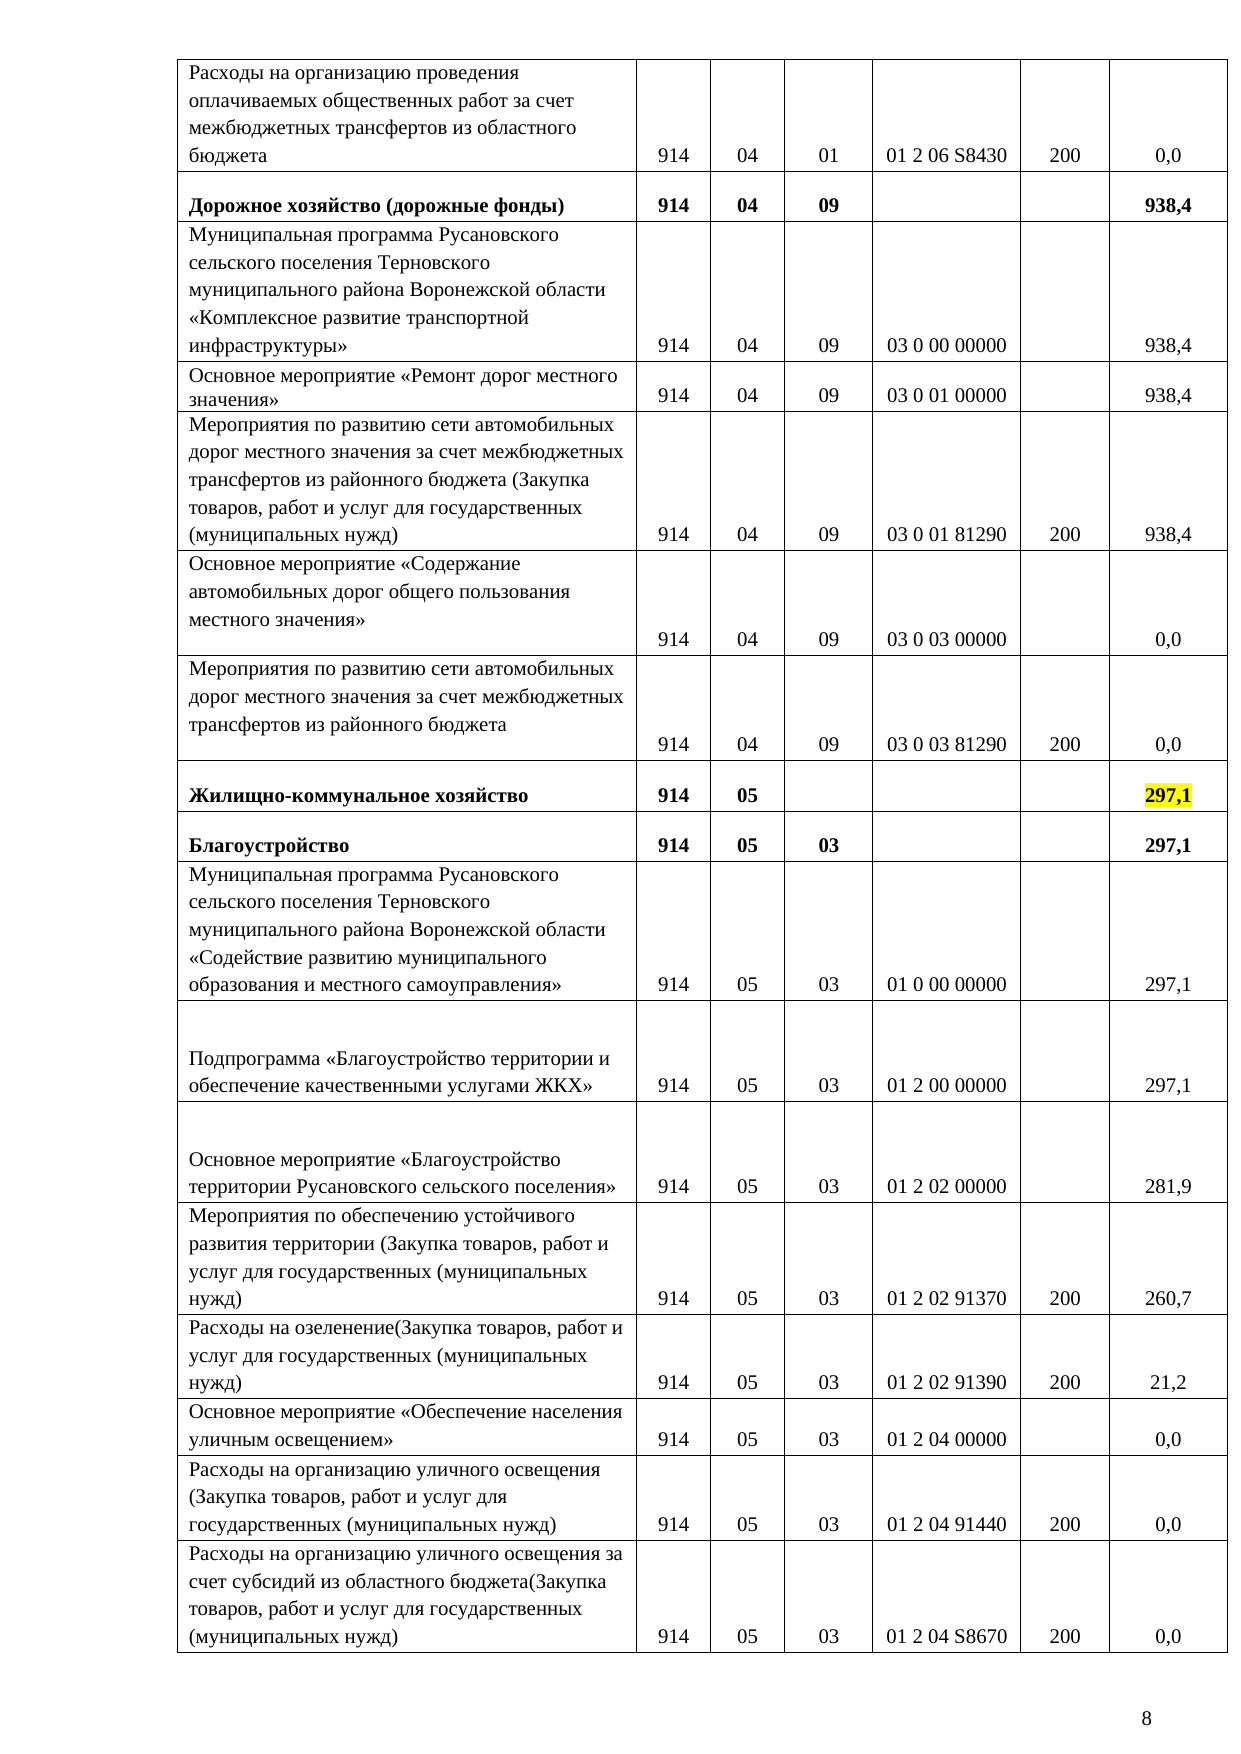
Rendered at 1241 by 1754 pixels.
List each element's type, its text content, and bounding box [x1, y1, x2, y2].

table_cell 01 2 04 00000 [873, 1399, 1020, 1455]
table_cell [1021, 1399, 1109, 1455]
table_cell 04 [711, 551, 784, 655]
table_cell 914 [637, 1102, 710, 1202]
table_cell Основное мероприятие «Благоустройство территории Русановского сельского поселения» [178, 1102, 636, 1202]
table_cell Мероприятия по развитию сети автомобильных дорог местного значения за счет межбюджетных трансфертов из районного бюджета [178, 656, 636, 760]
table_cell 914 [637, 1203, 710, 1314]
table_cell 297,1 [1110, 862, 1227, 1000]
table_cell 03 0 01 00000 [873, 362, 1020, 411]
table_cell 05 [711, 1541, 784, 1652]
table_cell 03 0 03 00000 [873, 551, 1020, 655]
table_cell [1021, 812, 1109, 861]
table_cell 09 [785, 362, 872, 411]
table_cell 01 2 04 91440 [873, 1456, 1020, 1540]
table_cell [873, 172, 1020, 221]
table_cell 200 [1021, 656, 1109, 760]
table_cell 03 [785, 1399, 872, 1455]
table_cell [1021, 1001, 1109, 1101]
table_cell 05 [711, 812, 784, 861]
table_cell 914 [637, 656, 710, 760]
table_cell 05 [711, 1456, 784, 1540]
table_cell 04 [711, 412, 784, 550]
table_cell Дорожное хозяйство (дорожные фонды) [178, 172, 636, 221]
table_cell Расходы на организацию проведения оплачиваемых общественных работ за счет межбюджетных трансфертов из областного бюджета [178, 60, 636, 171]
table_cell 0,0 [1110, 60, 1227, 171]
table_cell 914 [637, 1456, 710, 1540]
table_cell 03 [785, 1203, 872, 1314]
table_cell Расходы на озеленение(Закупка товаров, работ и услуг для государственных (муниципальных нужд) [178, 1315, 636, 1398]
table_cell [1021, 761, 1109, 811]
table_cell 200 [1021, 1456, 1109, 1540]
table_cell 01 2 02 91390 [873, 1315, 1020, 1398]
table_cell 297,1 [1110, 812, 1227, 861]
table_cell Муниципальная программа Русановского сельского поселения Терновского муниципального района Воронежской области «Содействие развитию муниципального образования и местного самоуправления» [178, 862, 636, 1000]
table_cell 03 [785, 862, 872, 1000]
table_cell Муниципальная программа Русановского сельского поселения Терновского муниципального района Воронежской области «Комплексное развитие транспортной инфраструктуры» [178, 222, 636, 361]
table_cell 260,7 [1110, 1203, 1227, 1314]
table_cell Основное мероприятие «Обеспечение населения уличным освещением» [178, 1399, 636, 1455]
table_cell Подпрограмма «Благоустройство территории и обеспечение качественными услугами ЖКХ» [178, 1001, 636, 1101]
table_cell 200 [1021, 1315, 1109, 1398]
table_cell 914 [637, 812, 710, 861]
table_cell Расходы на организацию уличного освещения за счет субсидий из областного бюджета(Закупка товаров, работ и услуг для государственных (муниципальных нужд) [178, 1541, 636, 1652]
table_cell 09 [785, 412, 872, 550]
table_cell [1021, 222, 1109, 361]
table_cell 09 [785, 222, 872, 361]
table_cell 03 [785, 1315, 872, 1398]
table_cell 01 0 00 00000 [873, 862, 1020, 1000]
table_cell 01 2 02 00000 [873, 1102, 1020, 1202]
table_cell 938,4 [1110, 172, 1227, 221]
table_cell Расходы на организацию уличного освещения (Закупка товаров, работ и услуг для государственных (муниципальных нужд) [178, 1456, 636, 1540]
table_cell 297,1 [1110, 1001, 1227, 1101]
table_cell 281,9 [1110, 1102, 1227, 1202]
table_cell 05 [711, 1203, 784, 1314]
table_cell 01 [785, 60, 872, 171]
table_cell 0,0 [1110, 551, 1227, 655]
table_cell 914 [637, 412, 710, 550]
table_cell 04 [711, 172, 784, 221]
table_cell 914 [637, 862, 710, 1000]
table_cell 200 [1021, 1203, 1109, 1314]
table_cell Жилищно-коммунальное хозяйство [178, 761, 636, 811]
table_cell Мероприятия по обеспечению устойчивого развития территории (Закупка товаров, работ и услуг для государственных (муниципальных нужд) [178, 1203, 636, 1314]
table_cell 0,0 [1110, 1399, 1227, 1455]
table_cell 914 [637, 222, 710, 361]
table_cell [1021, 172, 1109, 221]
table_cell 0,0 [1110, 656, 1227, 760]
table_cell 914 [637, 172, 710, 221]
table_cell Мероприятия по развитию сети автомобильных дорог местного значения за счет межбюджетных трансфертов из районного бюджета (Закупка товаров, работ и услуг для государственных (муниципальных нужд) [178, 412, 636, 550]
table_cell 914 [637, 60, 710, 171]
table_cell 914 [637, 362, 710, 411]
table_cell 914 [637, 1399, 710, 1455]
table_cell 200 [1021, 412, 1109, 550]
table_cell 914 [637, 551, 710, 655]
table_cell 09 [785, 551, 872, 655]
table_cell [785, 761, 872, 811]
table_cell 03 [785, 1001, 872, 1101]
table_cell 03 [785, 1102, 872, 1202]
table_cell 05 [711, 1399, 784, 1455]
table_cell 21,2 [1110, 1315, 1227, 1398]
table_cell Благоустройство [178, 812, 636, 861]
table_cell 05 [711, 1315, 784, 1398]
table_cell Основное мероприятие «Ремонт дорог местного значения» [178, 362, 636, 411]
table_cell 938,4 [1110, 222, 1227, 361]
table_cell 04 [711, 656, 784, 760]
table_cell [1021, 362, 1109, 411]
table_cell [1021, 862, 1109, 1000]
table_cell Основное мероприятие «Содержание автомобильных дорог общего пользования местного значения» [178, 551, 636, 655]
table_cell 01 2 00 00000 [873, 1001, 1020, 1101]
table_cell 914 [637, 1541, 710, 1652]
table_cell 03 0 03 81290 [873, 656, 1020, 760]
table_cell 01 2 02 91370 [873, 1203, 1020, 1314]
table_cell 03 [785, 1456, 872, 1540]
table_cell 03 [785, 812, 872, 861]
table_cell 04 [711, 222, 784, 361]
table_cell 03 0 00 00000 [873, 222, 1020, 361]
table_cell 03 0 01 81290 [873, 412, 1020, 550]
table_cell 03 [785, 1541, 872, 1652]
table_cell 938,4 [1110, 412, 1227, 550]
table_cell 01 2 06 S8430 [873, 60, 1020, 171]
table_cell 09 [785, 172, 872, 221]
table_cell 04 [711, 60, 784, 171]
table_cell 200 [1021, 60, 1109, 171]
table_cell 05 [711, 1001, 784, 1101]
table_cell [1021, 1102, 1109, 1202]
table_cell 297,1 [1110, 761, 1227, 811]
table_cell 914 [637, 1001, 710, 1101]
table_cell 05 [711, 761, 784, 811]
table_cell 0,0 [1110, 1456, 1227, 1540]
table_cell [1021, 551, 1109, 655]
table_cell [873, 761, 1020, 811]
table_cell 200 [1021, 1541, 1109, 1652]
table_cell 05 [711, 1102, 784, 1202]
table_cell 914 [637, 1315, 710, 1398]
table_cell 05 [711, 862, 784, 1000]
table_cell 01 2 04 S8670 [873, 1541, 1020, 1652]
table_cell 938,4 [1110, 362, 1227, 411]
table_cell 04 [711, 362, 784, 411]
table_cell [873, 812, 1020, 861]
table_cell 914 [637, 761, 710, 811]
table_cell 09 [785, 656, 872, 760]
table_cell 0,0 [1110, 1541, 1227, 1652]
